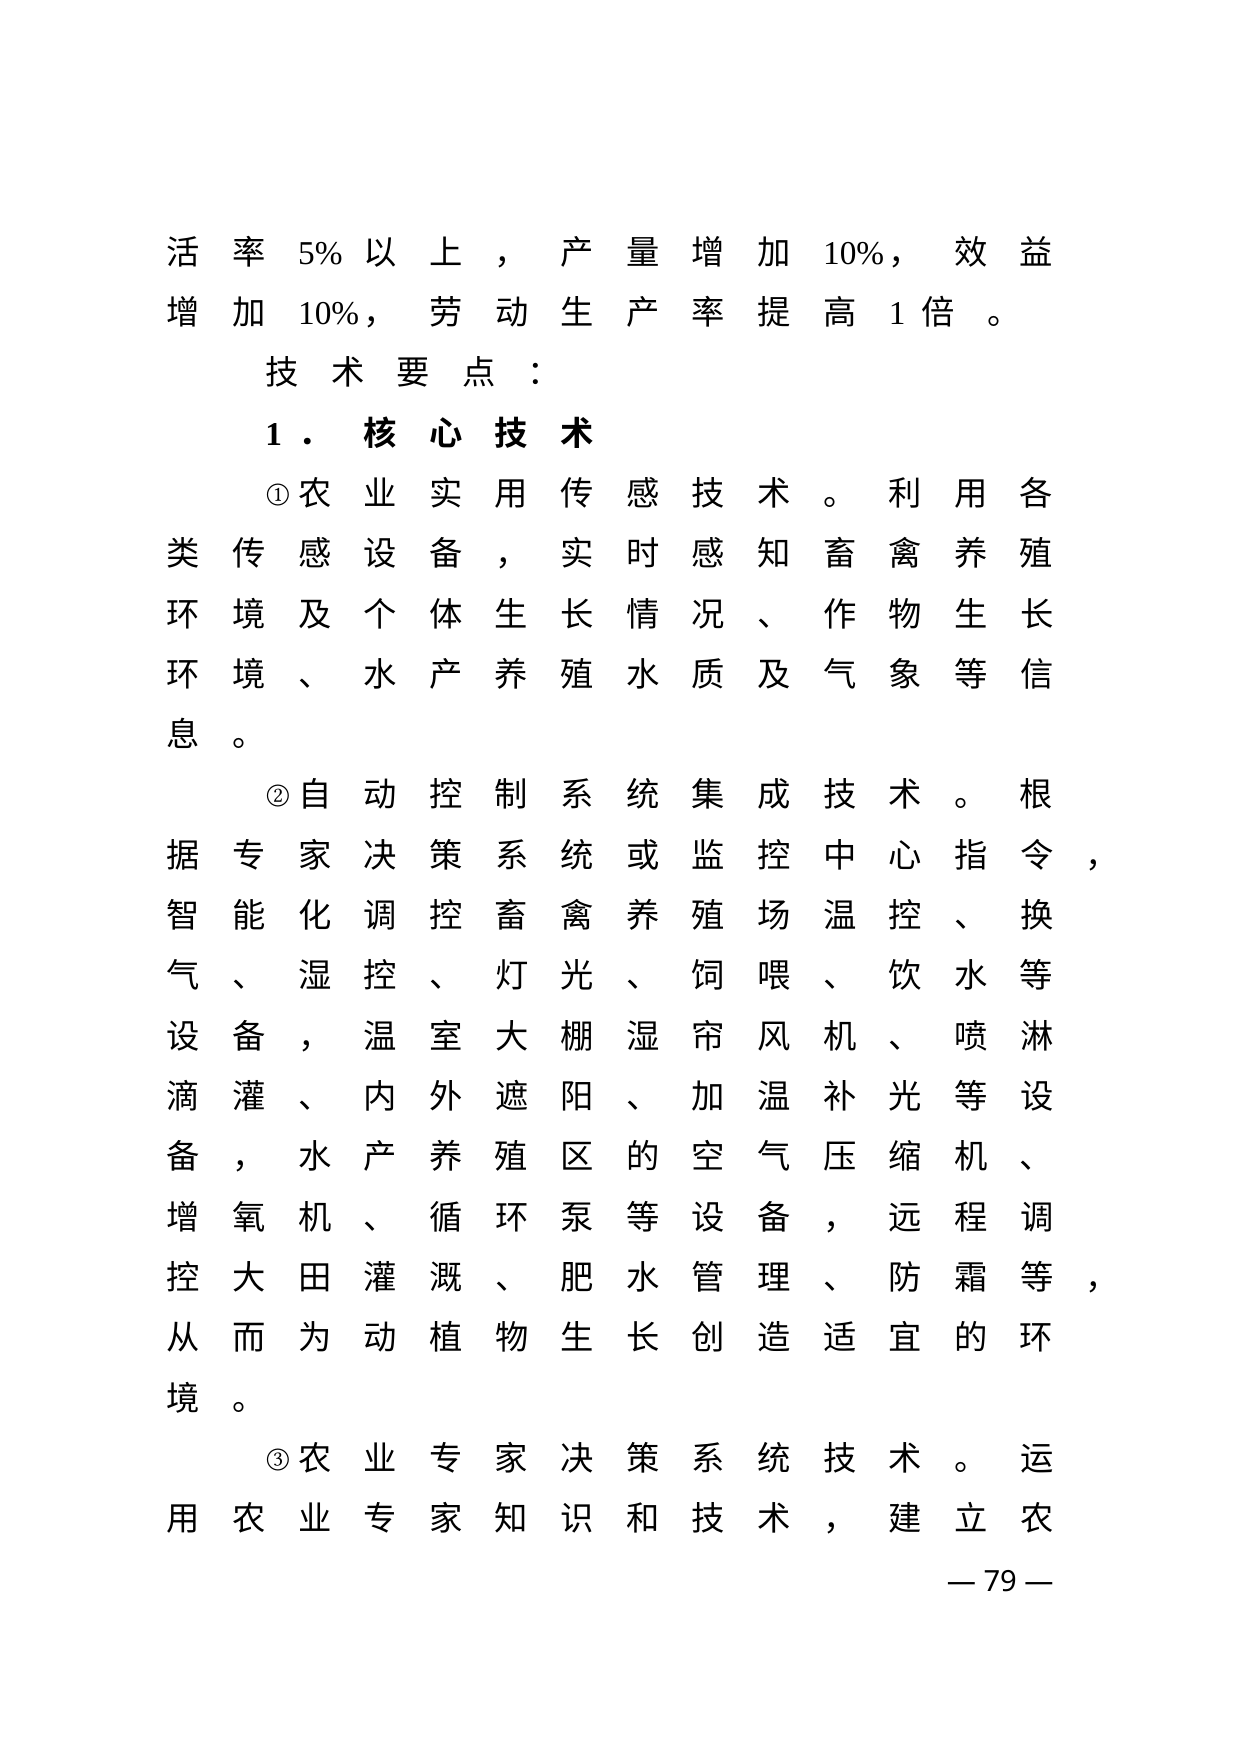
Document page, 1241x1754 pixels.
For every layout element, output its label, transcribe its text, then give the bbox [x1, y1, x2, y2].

text 技术要点： [167, 340, 1085, 400]
text ③农业专家决策系统技术。运用农业专家知识和技术，建立农作物、畜禽生长智能决策模型。重点是确定农畜产品生产环境因子调控阈值，供计算机参照，进而启动控制系统实现对环境和生产操作环节的自动调控。 [167, 1426, 1085, 1546]
text 1．核心技术 [167, 400, 1085, 461]
text ①农业实用传感技术。利用各类传感设备，实时感知畜禽养殖环境及个体生长情况、作物生长环境、水产养殖水质及气象等信息。 [167, 461, 1085, 762]
text ②自动控制系统集成技术。根据专家决策系统或监控中心指令，智能化调控畜禽养殖场温控、换气、湿控、灯光、饲喂、饮水等设备，温室大棚湿帘风机、喷淋滴灌、内外遮阳、加温补光等设备，水产养殖区的空气压缩机、增氧机、循环泵等设备，远程调控大田灌溉、肥水管理、防霜等，从而为动植物生长创造适宜的环境。 [167, 762, 1085, 1426]
text 增产增效情况：温室大棚减少化肥施用量10%左右，节水15%，亩产增20%以上，大幅降低劳动强度，劳动生产率提高1倍以上；畜禽养殖场管理水平有效提高，减少用工量1/3以上，提高畜禽成活率5%以上，产量增加10%，效益增加10%，劳动生产率提高1倍。 [167, 219, 1085, 340]
